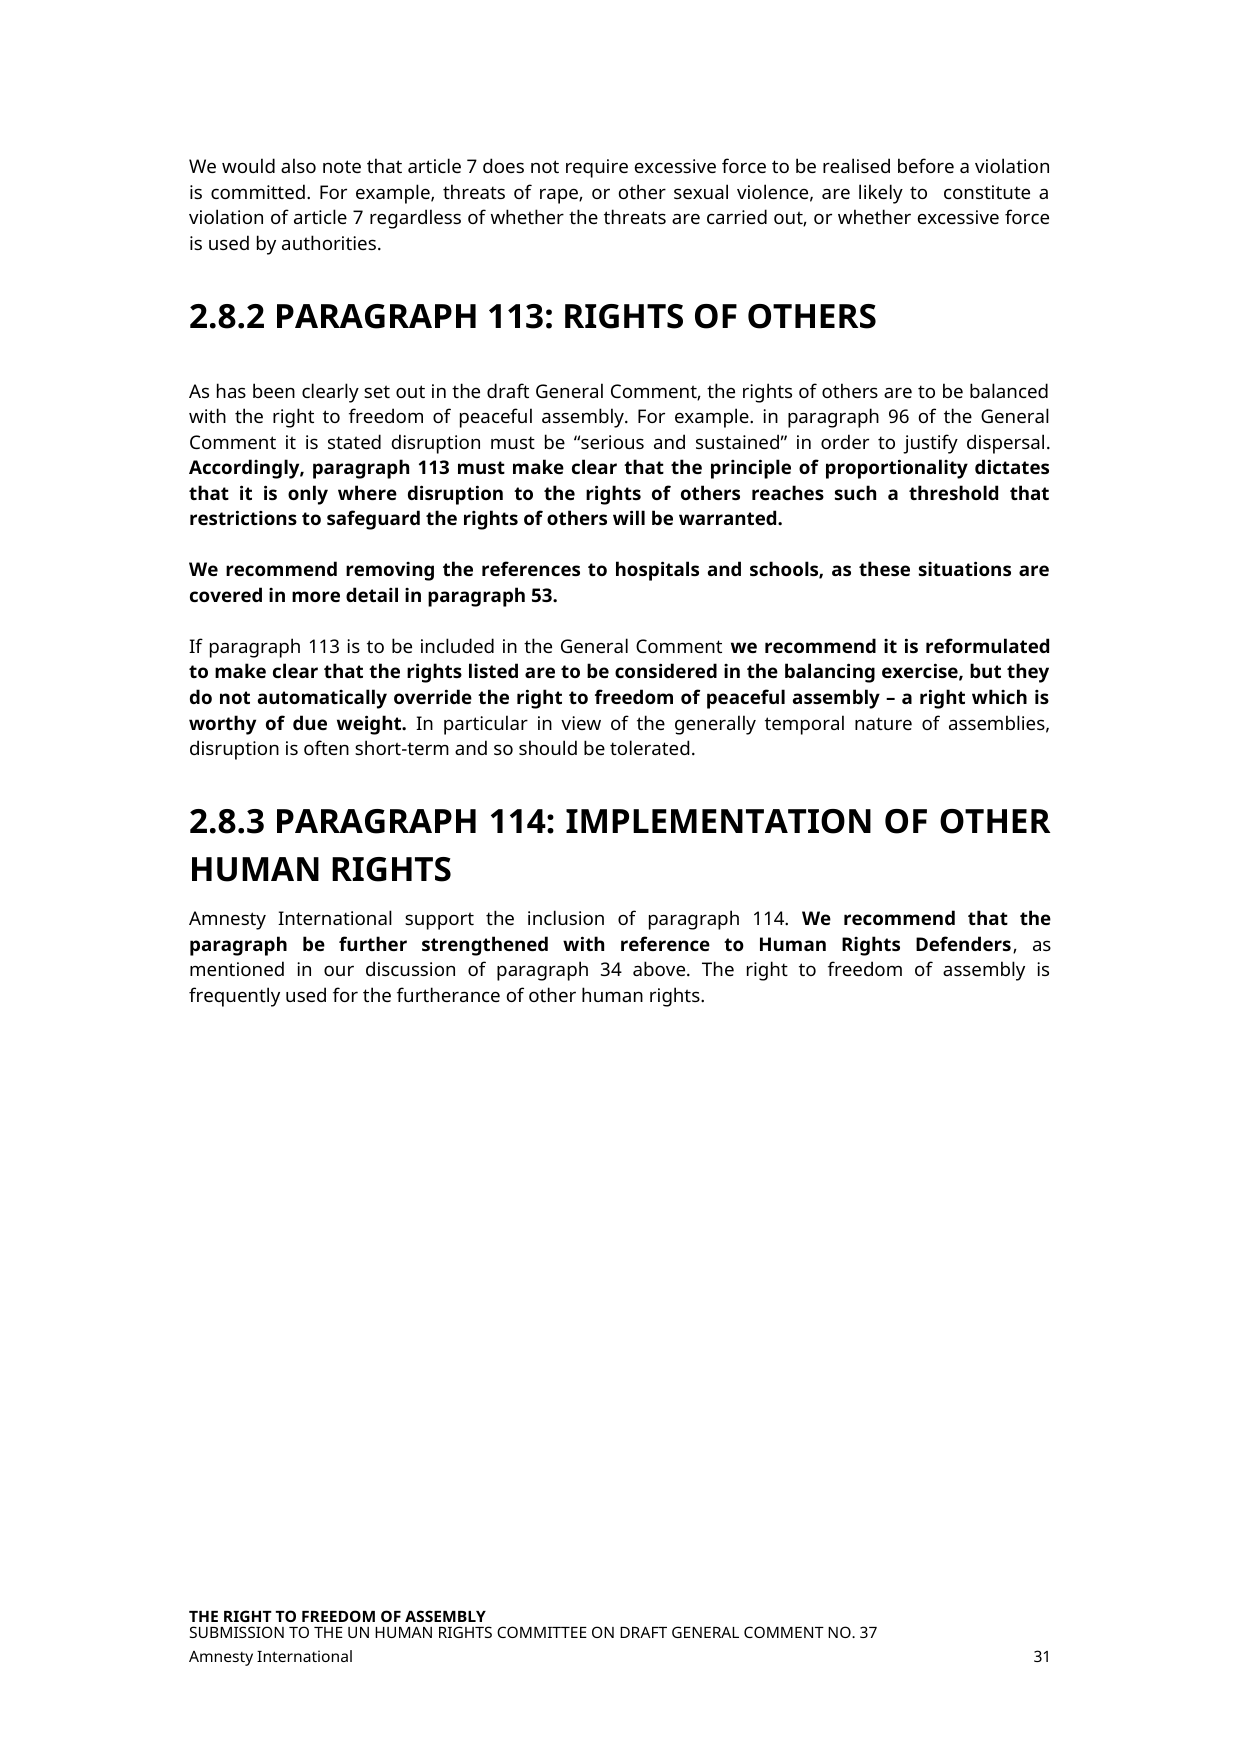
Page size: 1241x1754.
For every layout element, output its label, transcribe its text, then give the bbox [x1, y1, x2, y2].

subtitle Paragraph 113: Rights of others [189, 293, 1051, 338]
text We would also note that article 7 does not require excessive force to be realised before a violation is committed. For example, threats of rape, or other sexual violence, are likely to constitute a violation of article 7 regardless of whether the threats are carried out, or whether excessive force is used by authorities. [189, 153, 1051, 256]
text As has been clearly set out in the draft General Comment, the rights of others are to be balanced with the right to freedom of peaceful assembly. For example. in paragraph 96 of the General Comment it is stated disruption must be “serious and sustained” in order to justify dispersal. Accordingly, paragraph 113 must make clear that the principle of proportionality dictates that it is only where disruption to the rights of others reaches such a threshold that restrictions to safeguard the rights of others will be warranted. [189, 378, 1051, 531]
text We recommend removing the references to hospitals and schools, as these situations are covered in more detail in paragraph 53. [189, 557, 1051, 608]
subtitle Paragraph 114: Implementation of other human rights [189, 798, 1051, 891]
text If paragraph 113 is to be included in the General Comment we recommend it is reformulated to make clear that the rights listed are to be considered in the balancing exercise, but they do not automatically override the right to freedom of peaceful assembly – a right which is worthy of due weight. In particular in view of the generally temporal nature of assemblies, disruption is often short-term and so should be tolerated. [189, 633, 1051, 761]
text Amnesty International support the inclusion of paragraph 114. We recommend that the paragraph be further strengthened with reference to Human Rights Defenders, as mentioned in our discussion of paragraph 34 above. The right to freedom of assembly is frequently used for the furtherance of other human rights. [189, 905, 1051, 1007]
